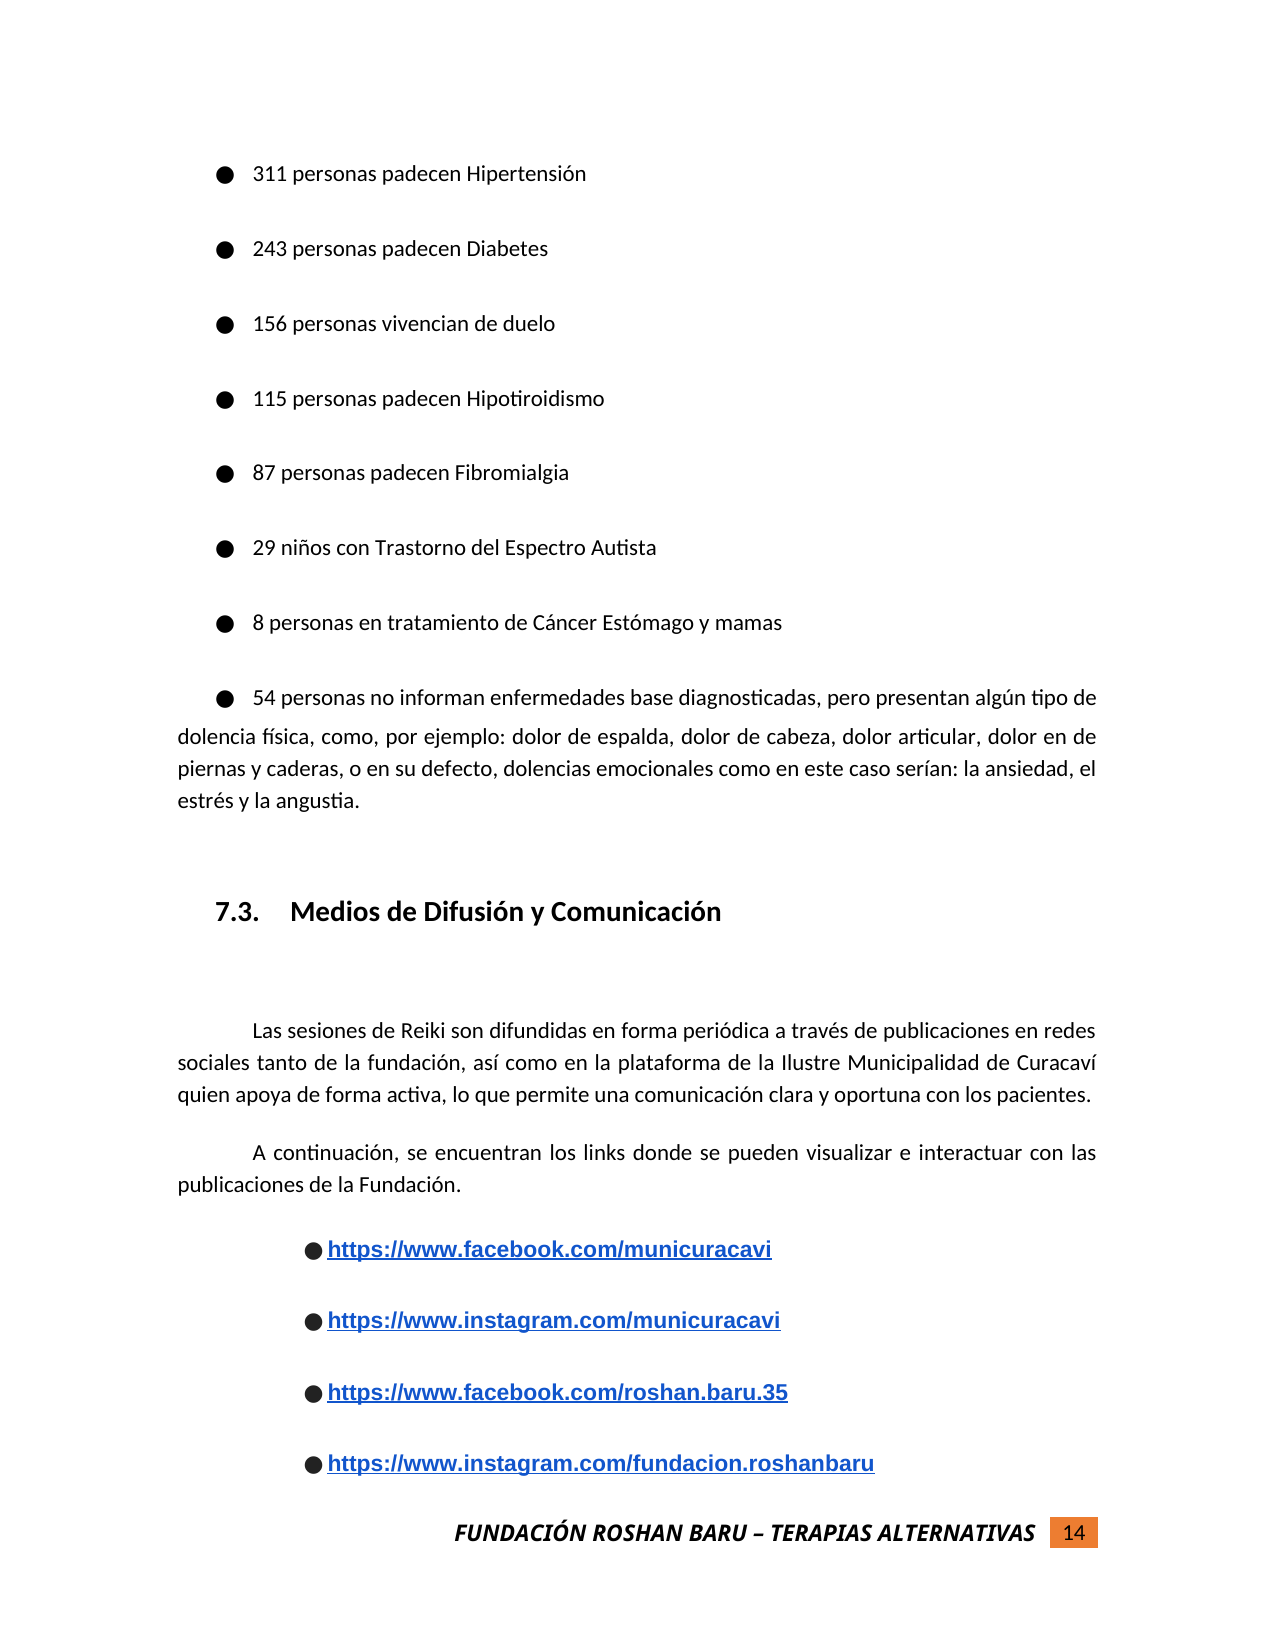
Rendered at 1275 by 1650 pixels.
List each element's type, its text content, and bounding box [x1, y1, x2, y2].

list 29 niños con Trastorno del Espectro Autista [177, 522, 1098, 568]
list 243 personas padecen Diabetes [177, 222, 1098, 269]
text A continuación, se encuentran los links donde se pueden visualizar e interactuar con las publicaciones de la Fundación. [177, 1138, 1098, 1198]
list https://www.instagram.com/municuracavi [266, 1294, 1098, 1342]
list 115 personas padecen Hipotiroidismo [177, 372, 1098, 419]
list 54 personas no informan enfermedades base diagnosticadas, pero presentan algún tipo de dolencia física, como, por ejemplo: dolor de espalda, dolor de cabeza, dolor articular, dolor en de piernas y caderas, o en su defecto, dolencias emocionales como en este caso serían: la ansiedad, el estrés y la angustia. [177, 671, 1098, 815]
list https://www.facebook.com/municuracavi [266, 1223, 1098, 1270]
list Medios de Difusión y Comunicación [215, 893, 1098, 928]
text Las sesiones de Reiki son difundidas en forma periódica a través de publicaciones en redes sociales tanto de la fundación, así como en la plataforma de la Ilustre Municipalidad de Curacaví quien apoya de forma activa, lo que permite una comunicación clara y oportuna con los pacientes. [177, 1016, 1098, 1109]
list https://www.instagram.com/fundacion.roshanbaru [266, 1438, 1098, 1485]
list 156 personas vivencian de duelo [177, 297, 1098, 344]
list https://www.facebook.com/roshan.baru.35 [266, 1366, 1098, 1413]
list 87 personas padecen Fibromialgia [177, 447, 1098, 494]
list 311 personas padecen Hipertensión [177, 148, 1098, 194]
list 8 personas en tratamiento de Cáncer Estómago y mamas [177, 596, 1098, 643]
